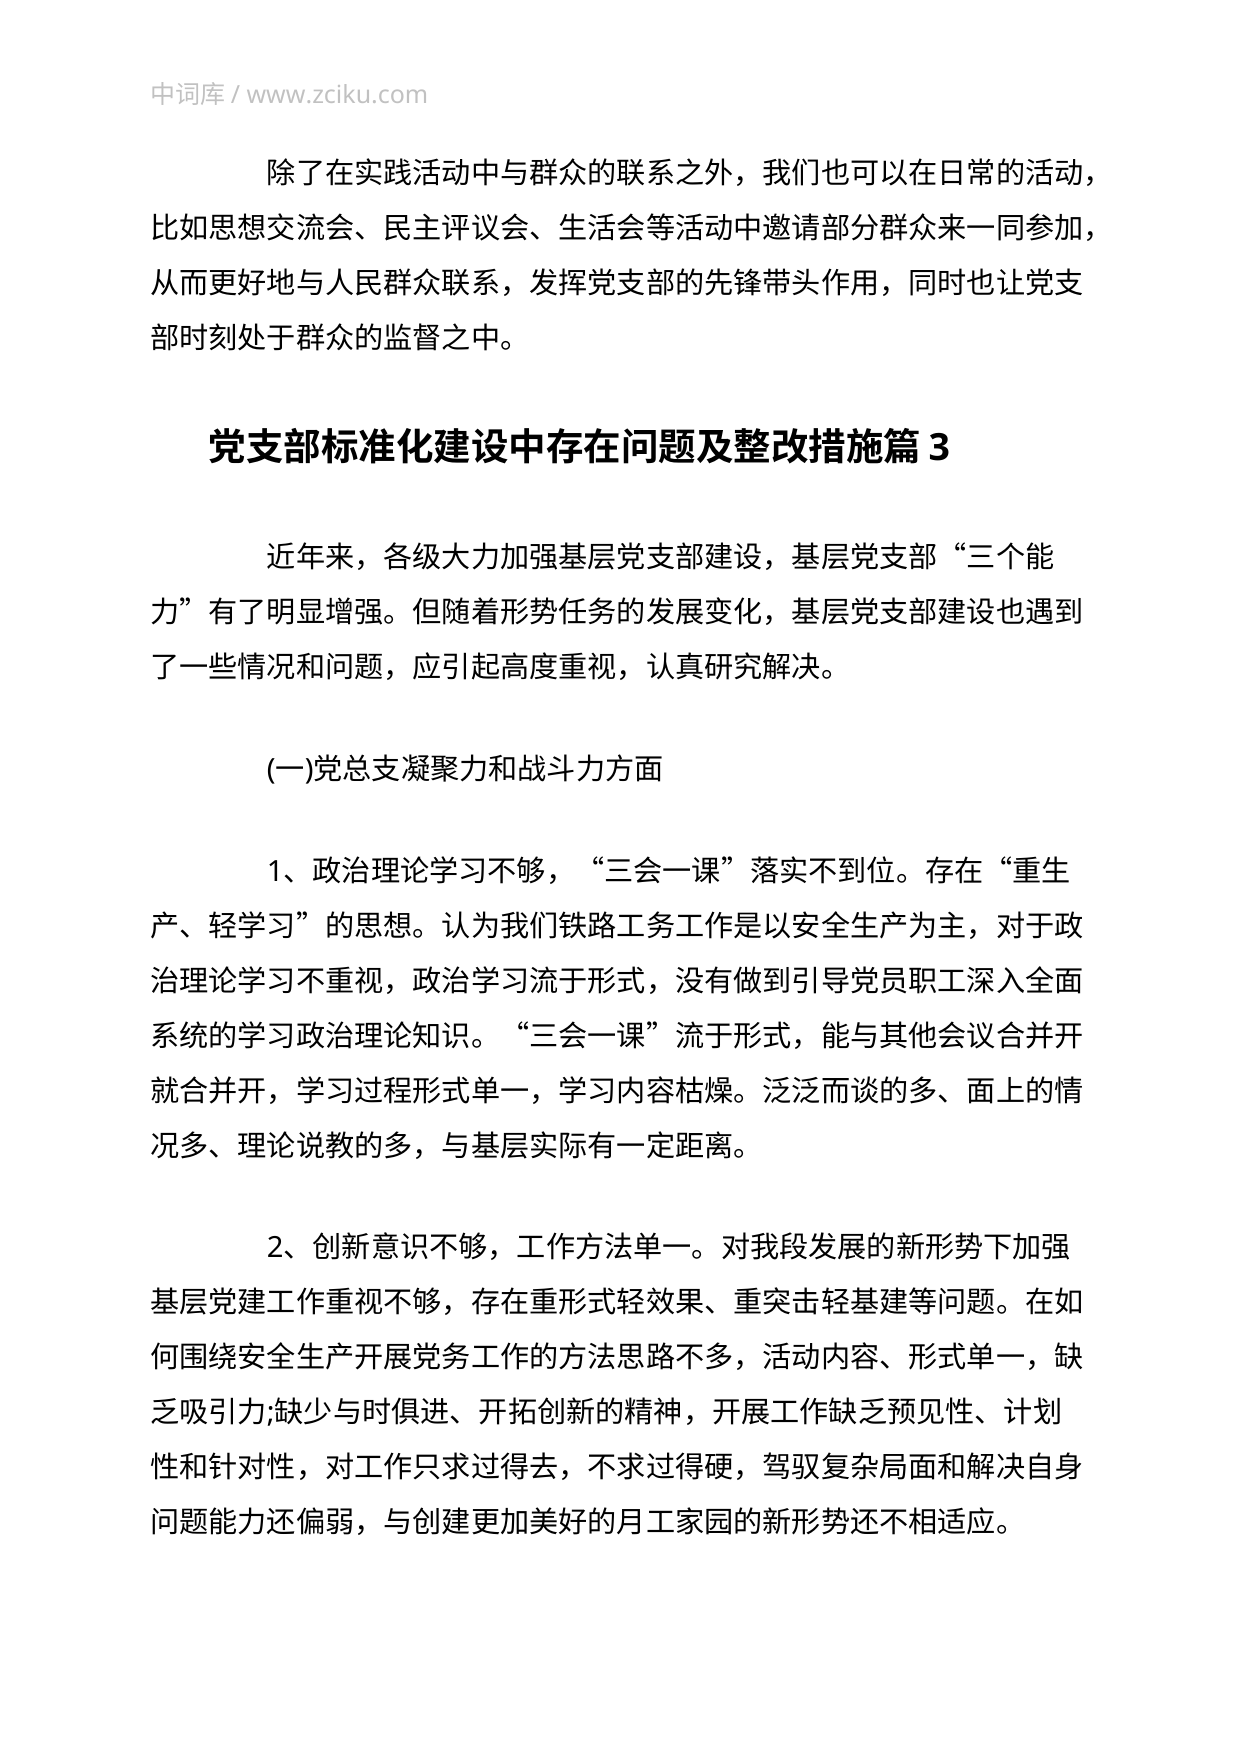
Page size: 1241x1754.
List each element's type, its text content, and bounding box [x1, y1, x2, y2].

text 近年来，各级大力加强基层党支部建设，基层党支部“三个能力”有了明显增强。但随着形势任务的发展变化，基层党支部建设也遇到了一些情况和问题，应引起高度重视，认真研究解决。 [150, 534, 1090, 686]
text (一)党总支凝聚力和战斗力方面 [150, 746, 1090, 788]
text 1、政治理论学习不够，“三会一课”落实不到位。存在“重生产、轻学习”的思想。认为我们铁路工务工作是以安全生产为主，对于政治理论学习不重视，政治学习流于形式，没有做到引导党员职工深入全面系统的学习政治理论知识。“三会一课”流于形式，能与其他会议合并开就合并开，学习过程形式单一，学习内容枯燥。泛泛而谈的多、面上的情况多、理论说教的多，与基层实际有一定距离。 [150, 848, 1090, 1164]
text 党支部标准化建设中存在问题及整改措施篇3 [150, 416, 1090, 471]
text 除了在实践活动中与群众的联系之外，我们也可以在日常的活动，比如思想交流会、民主评议会、生活会等活动中邀请部分群众来一同参加，从而更好地与人民群众联系，发挥党支部的先锋带头作用，同时也让党支部时刻处于群众的监督之中。 [150, 150, 1090, 357]
text 2、创新意识不够，工作方法单一。对我段发展的新形势下加强基层党建工作重视不够，存在重形式轻效果、重突击轻基建等问题。在如何围绕安全生产开展党务工作的方法思路不多，活动内容、形式单一，缺乏吸引力;缺少与时俱进、开拓创新的精神，开展工作缺乏预见性、计划性和针对性，对工作只求过得去，不求过得硬，驾驭复杂局面和解决自身问题能力还偏弱，与创建更加美好的月工家园的新形势还不相适应。 [150, 1224, 1090, 1541]
